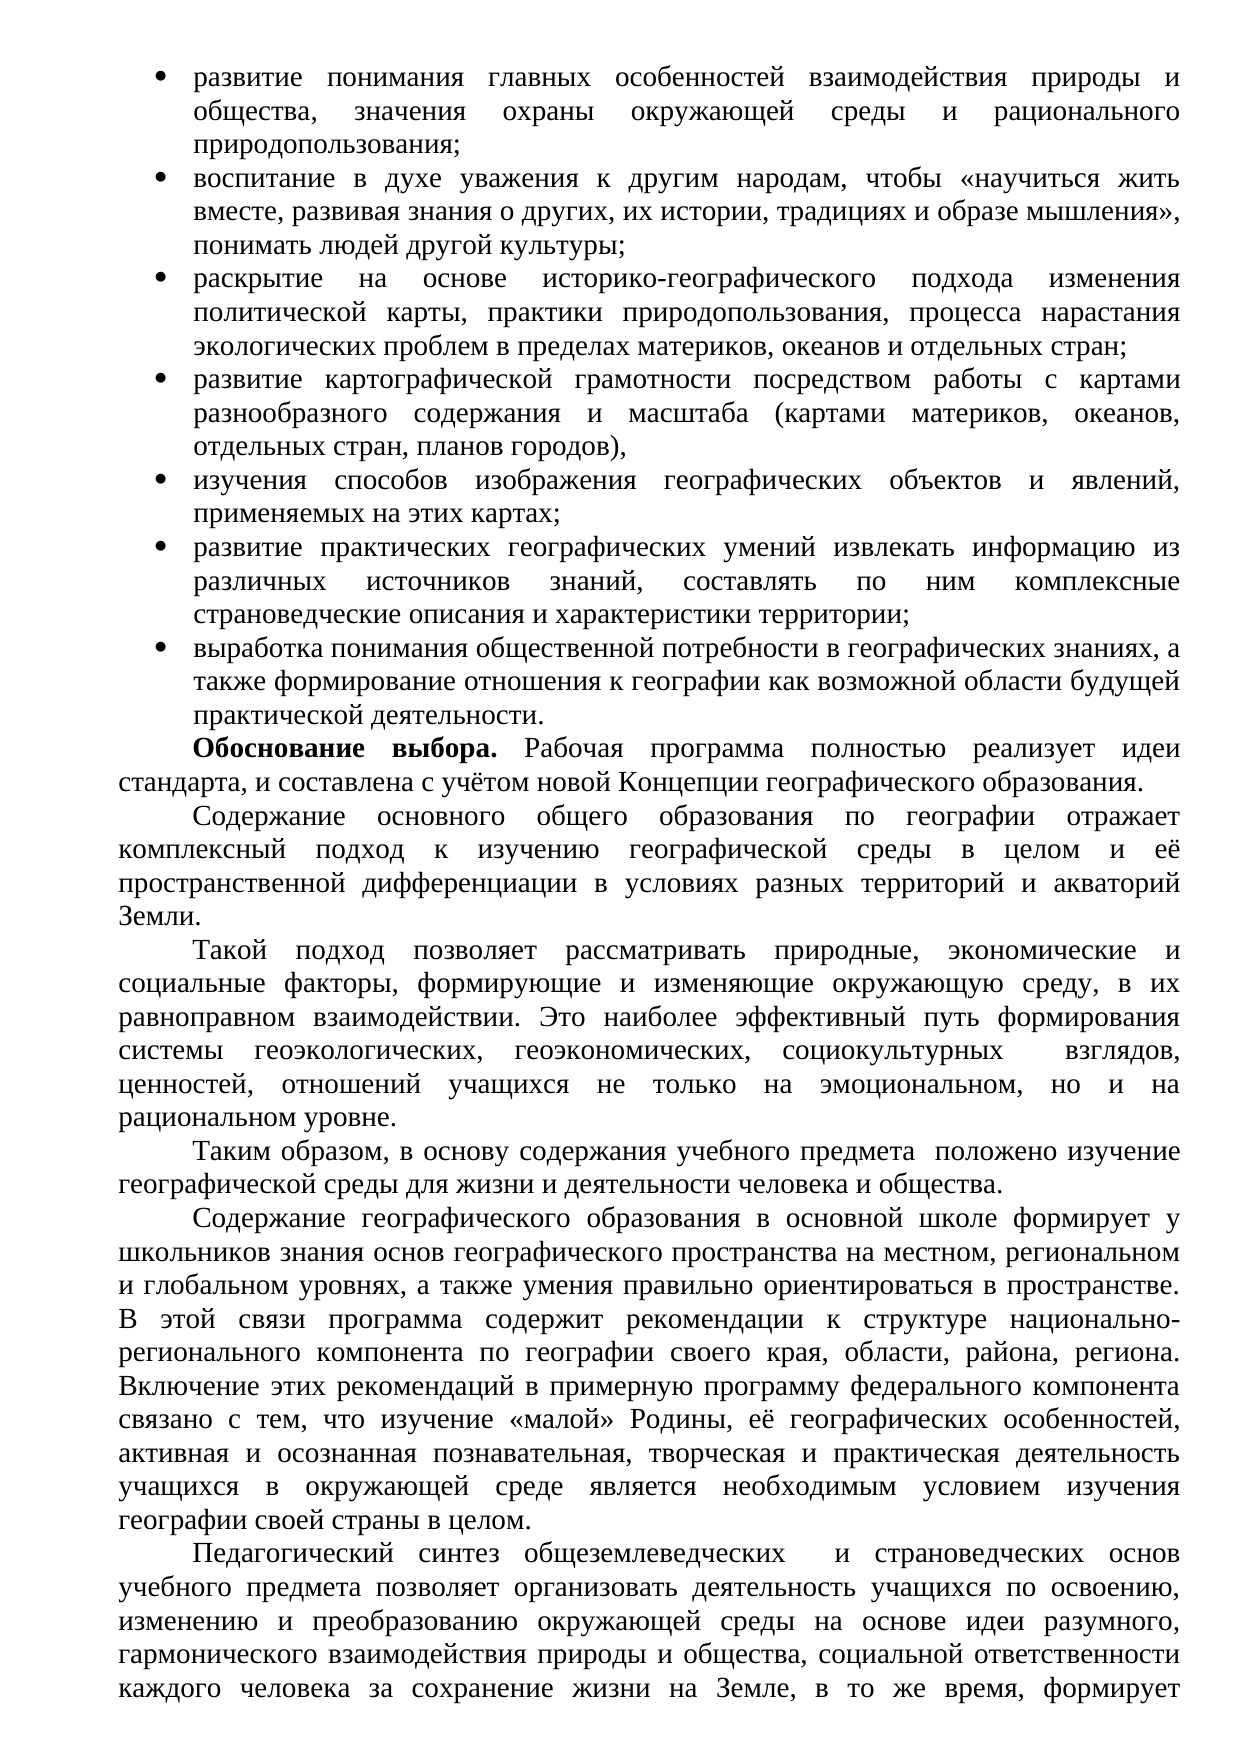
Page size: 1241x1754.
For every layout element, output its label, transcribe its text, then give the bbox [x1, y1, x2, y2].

list развитие практических географических умений извлекать информацию из различных источников знаний, составлять по ним комплексные страноведческие описания и характеристики территории; [156, 529, 1181, 630]
text Такой подход позволяет рассматривать природные, экономические и социальные факторы, формирующие и изменяющие окружающую среду, в их равноправном взаимодействии. Это наиболее эффективный путь формирования системы геоэкологических, геоэкономических, социокультурных взглядов, ценностей, отношений учащихся не только на эмоциональном, но и на рациональном уровне. [118, 932, 1181, 1133]
list развитие картографической грамотности посредством работы с картами разнообразного содержания и масштаба (картами материков, океанов, отдельных стран, планов городов), [156, 361, 1181, 462]
text Содержание основного общего образования по географии отражает комплексный подход к изучению географической среды в целом и её пространственной дифференциации в условиях разных территорий и акваторий Земли. [118, 798, 1181, 932]
list развитие понимания главных особенностей взаимодействия природы и общества, значения охраны окружающей среды и рационального природопользования; [156, 59, 1181, 160]
text Таким образом, в основу содержания учебного предмета положено изучение географической среды для жизни и деятельности человека и общества. [118, 1133, 1181, 1200]
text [118, 1536, 1181, 1703]
list выработка понимания общественной потребности в географических знаниях, а также формирование отношения к географии как возможной области будущей практической деятельности. [156, 630, 1181, 731]
list воспитание в духе уважения к другим народам, чтобы «научиться жить вместе, развивая знания о других, их истории, традициях и образе мышления», понимать людей другой культуры; [156, 160, 1181, 261]
text Содержание географического образования в основной школе формирует у школьников знания основ географического пространства на местном, региональном и глобальном уровнях, а также умения правильно ориентироваться в пространстве. В этой связи программа содержит рекомендации к структуре национально-регионального компонента по географии своего края, области, района, региона. Включение этих рекомендаций в примерную программу федерального компонента связано с тем, что изучение «малой» Родины, её географических особенностей, активная и осознанная познавательная, творческая и практическая деятельность учащихся в окружающей среде является необходимым условием изучения географии своей страны в целом. [118, 1200, 1181, 1536]
text Обоснование выбора. Рабочая программа полностью реализует идеи стандарта, и составлена с учётом новой Концепции географического образования. [118, 731, 1181, 798]
list раскрытие на основе историко-географического подхода изменения политической карты, практики природопользования, процесса нарастания экологических проблем в пределах материков, океанов и отдельных стран; [156, 261, 1181, 361]
list изучения способов изображения географических объектов и явлений, применяемых на этих картах; [156, 462, 1181, 529]
